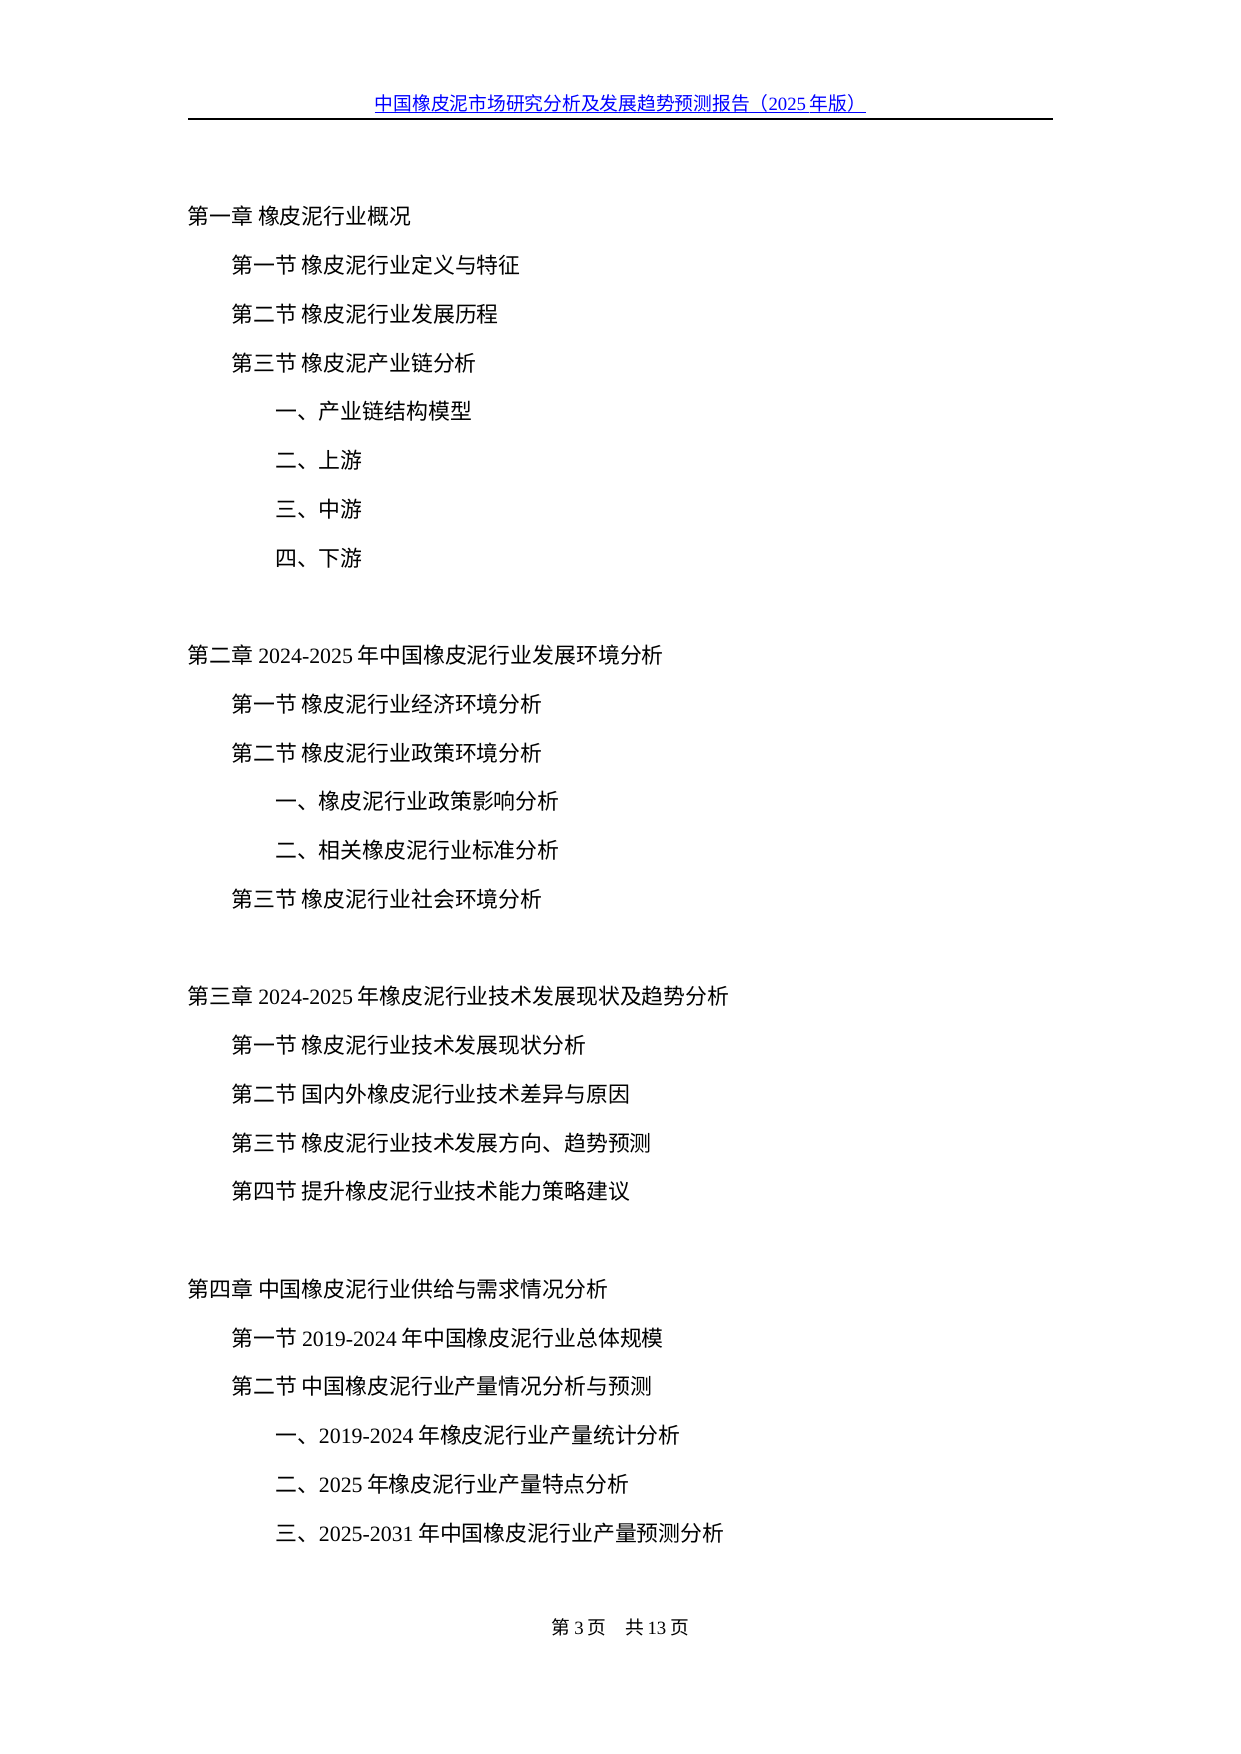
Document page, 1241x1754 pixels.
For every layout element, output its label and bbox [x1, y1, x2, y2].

text [187, 150, 1053, 1548]
